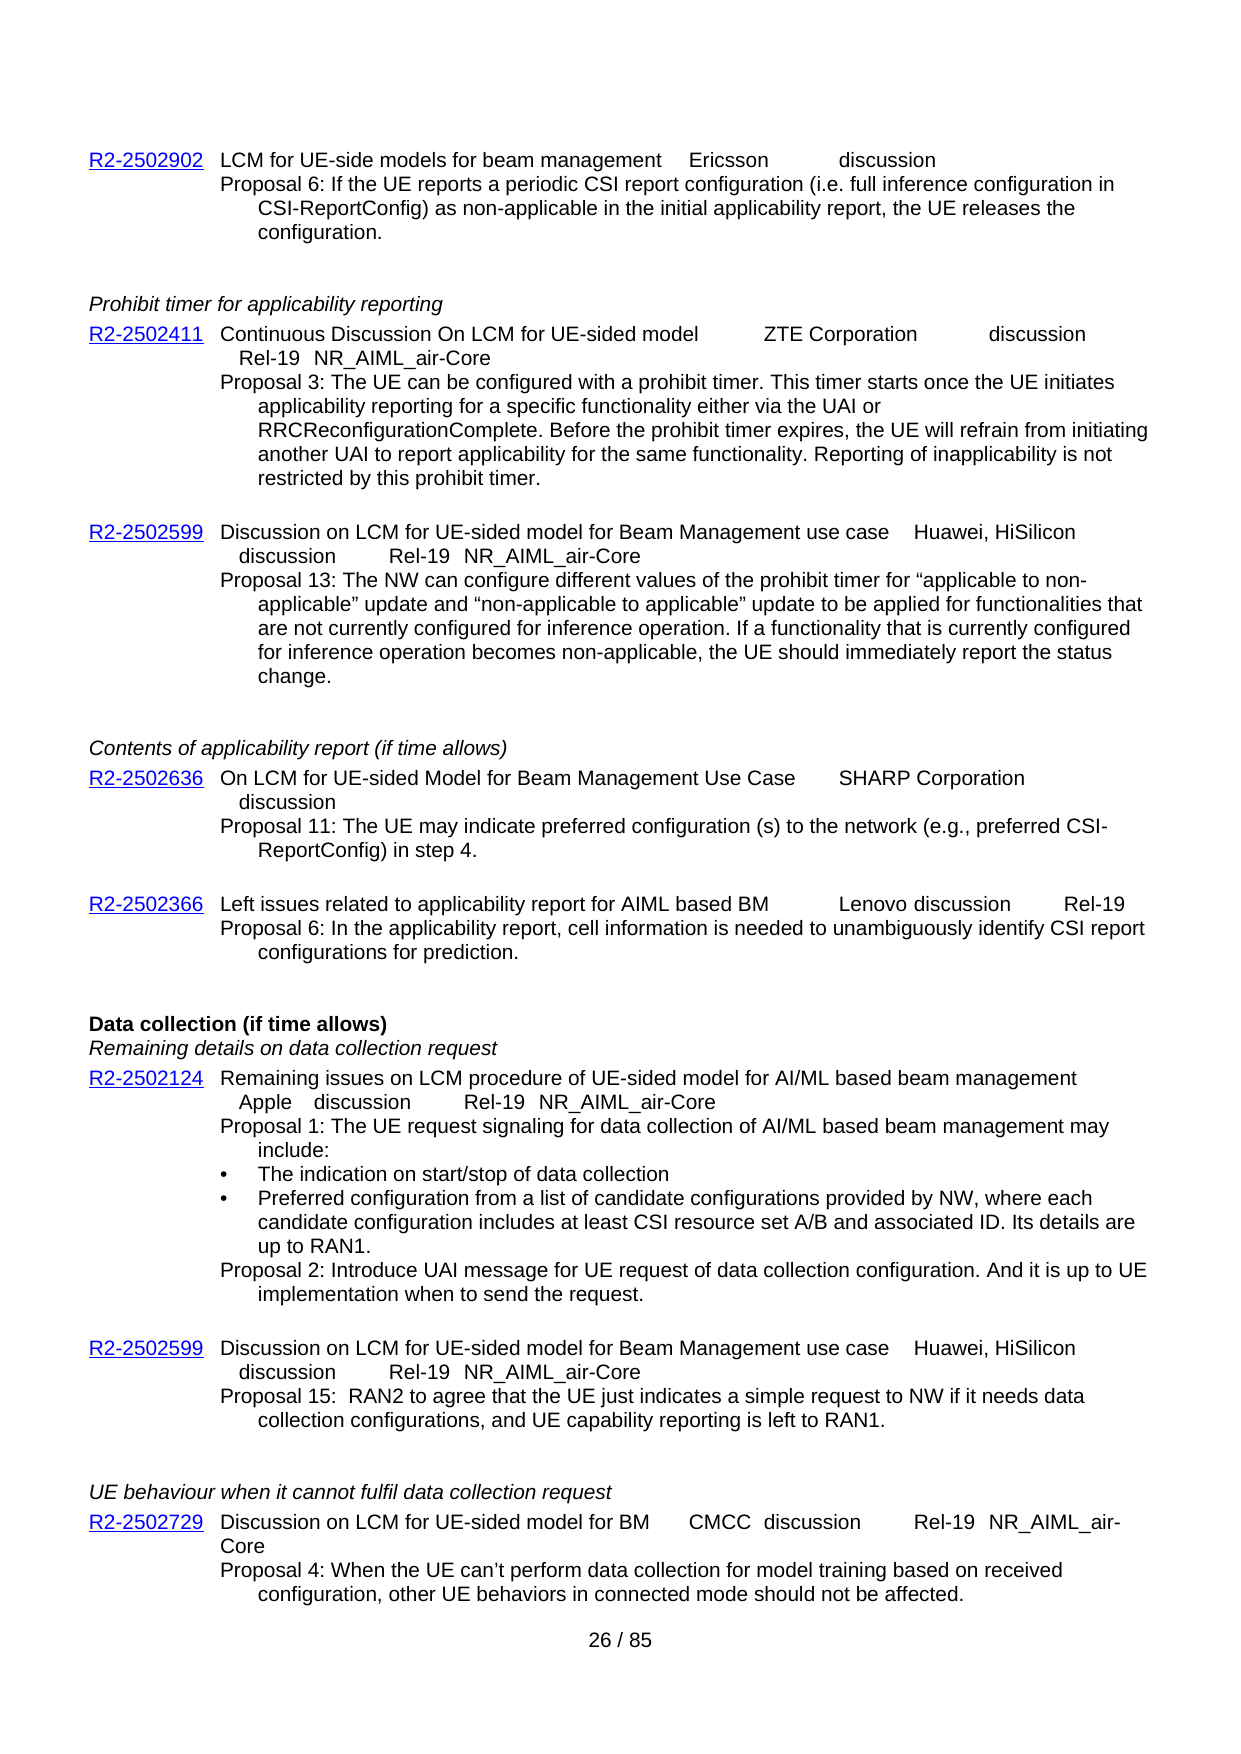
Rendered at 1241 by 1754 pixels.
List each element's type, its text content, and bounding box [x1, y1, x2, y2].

text Proposal 2: Introduce UAI message for UE request of data collection configuration. And it is up to UE implementation when to send the request. [220, 1258, 1152, 1306]
text Proposal 3: The UE can be configured with a prohibit timer. This timer starts once the UE initiates applicability reporting for a specific functionality either via the UAI or RRCReconfigurationComplete. Before the prohibit timer expires, the UE will refrain from initiating another UAI to report applicability for the same functionality. Reporting of inapplicability is not restricted by this prohibit timer. [220, 370, 1152, 490]
title R2-2502636 On LCM for UE-sided Model for Beam Management Use Case SHARP Corporation discussion [89, 766, 1152, 814]
text Remaining details on data collection request [89, 1036, 1152, 1060]
text Proposal 6: If the UE reports a periodic CSI report configuration (i.e. full inference configuration in CSI-ReportConfig) as non-applicable in the initial applicability report, the UE releases the configuration. [220, 172, 1152, 244]
title R2-2502124 Remaining issues on LCM procedure of UE-sided model for AI/ML based beam management Apple discussion Rel-19 NR_AIML_air-Core [89, 1066, 1152, 1114]
text Proposal 13: The NW can configure different values of the prohibit timer for “applicable to non-applicable” update and “non-applicable to applicable” update to be applied for functionalities that are not currently configured for inference operation. If a functionality that is currently configured for inference operation becomes non-applicable, the UE should immediately report the status change. [220, 568, 1152, 688]
title R2-2502599 Discussion on LCM for UE-sided model for Beam Management use case Huawei, HiSilicon discussion Rel-19 NR_AIML_air-Core [89, 1336, 1152, 1384]
text Proposal 4: When the UE can’t perform data collection for model training based on received configuration, other UE behaviors in connected mode should not be affected. [220, 1558, 1152, 1606]
title R2-2502902 LCM for UE-side models for beam management Ericsson discussion [89, 148, 1152, 172]
title R2-2502411 Continuous Discussion On LCM for UE-sided model ZTE Corporation discussion Rel-19 NR_AIML_air-Core [89, 322, 1152, 370]
text Contents of applicability report (if time allows) [89, 736, 1152, 760]
title R2-2502366 Left issues related to applicability report for AIML based BM Lenovo discussion Rel-19 [89, 892, 1152, 916]
title R2-2502729 Discussion on LCM for UE-sided model for BM CMCC discussion Rel-19 NR_AIML_air-Core [89, 1510, 1152, 1558]
text • The indication on start/stop of data collection [220, 1162, 1152, 1186]
text Prohibit timer for applicability reporting [89, 292, 1152, 316]
text • Preferred configuration from a list of candidate configurations provided by NW, where each candidate configuration includes at least CSI resource set A/B and associated ID. Its details are up to RAN1. [220, 1186, 1152, 1258]
text Proposal 11: The UE may indicate preferred configuration (s) to the network (e.g., preferred CSI-ReportConfig) in step 4. [220, 814, 1152, 862]
text UE behaviour when it cannot fulfil data collection request [89, 1479, 1152, 1503]
text Proposal 15: RAN2 to agree that the UE just indicates a simple request to NW if it needs data collection configurations, and UE capability reporting is left to RAN1. [220, 1384, 1152, 1432]
text Proposal 1: The UE request signaling for data collection of AI/ML based beam management may include: [220, 1114, 1152, 1162]
text Data collection (if time allows) [89, 1012, 1152, 1036]
title R2-2502599 Discussion on LCM for UE-sided model for Beam Management use case Huawei, HiSilicon discussion Rel-19 NR_AIML_air-Core [89, 520, 1152, 568]
text Proposal 6: In the applicability report, cell information is needed to unambiguously identify CSI report configurations for prediction. [220, 916, 1152, 964]
